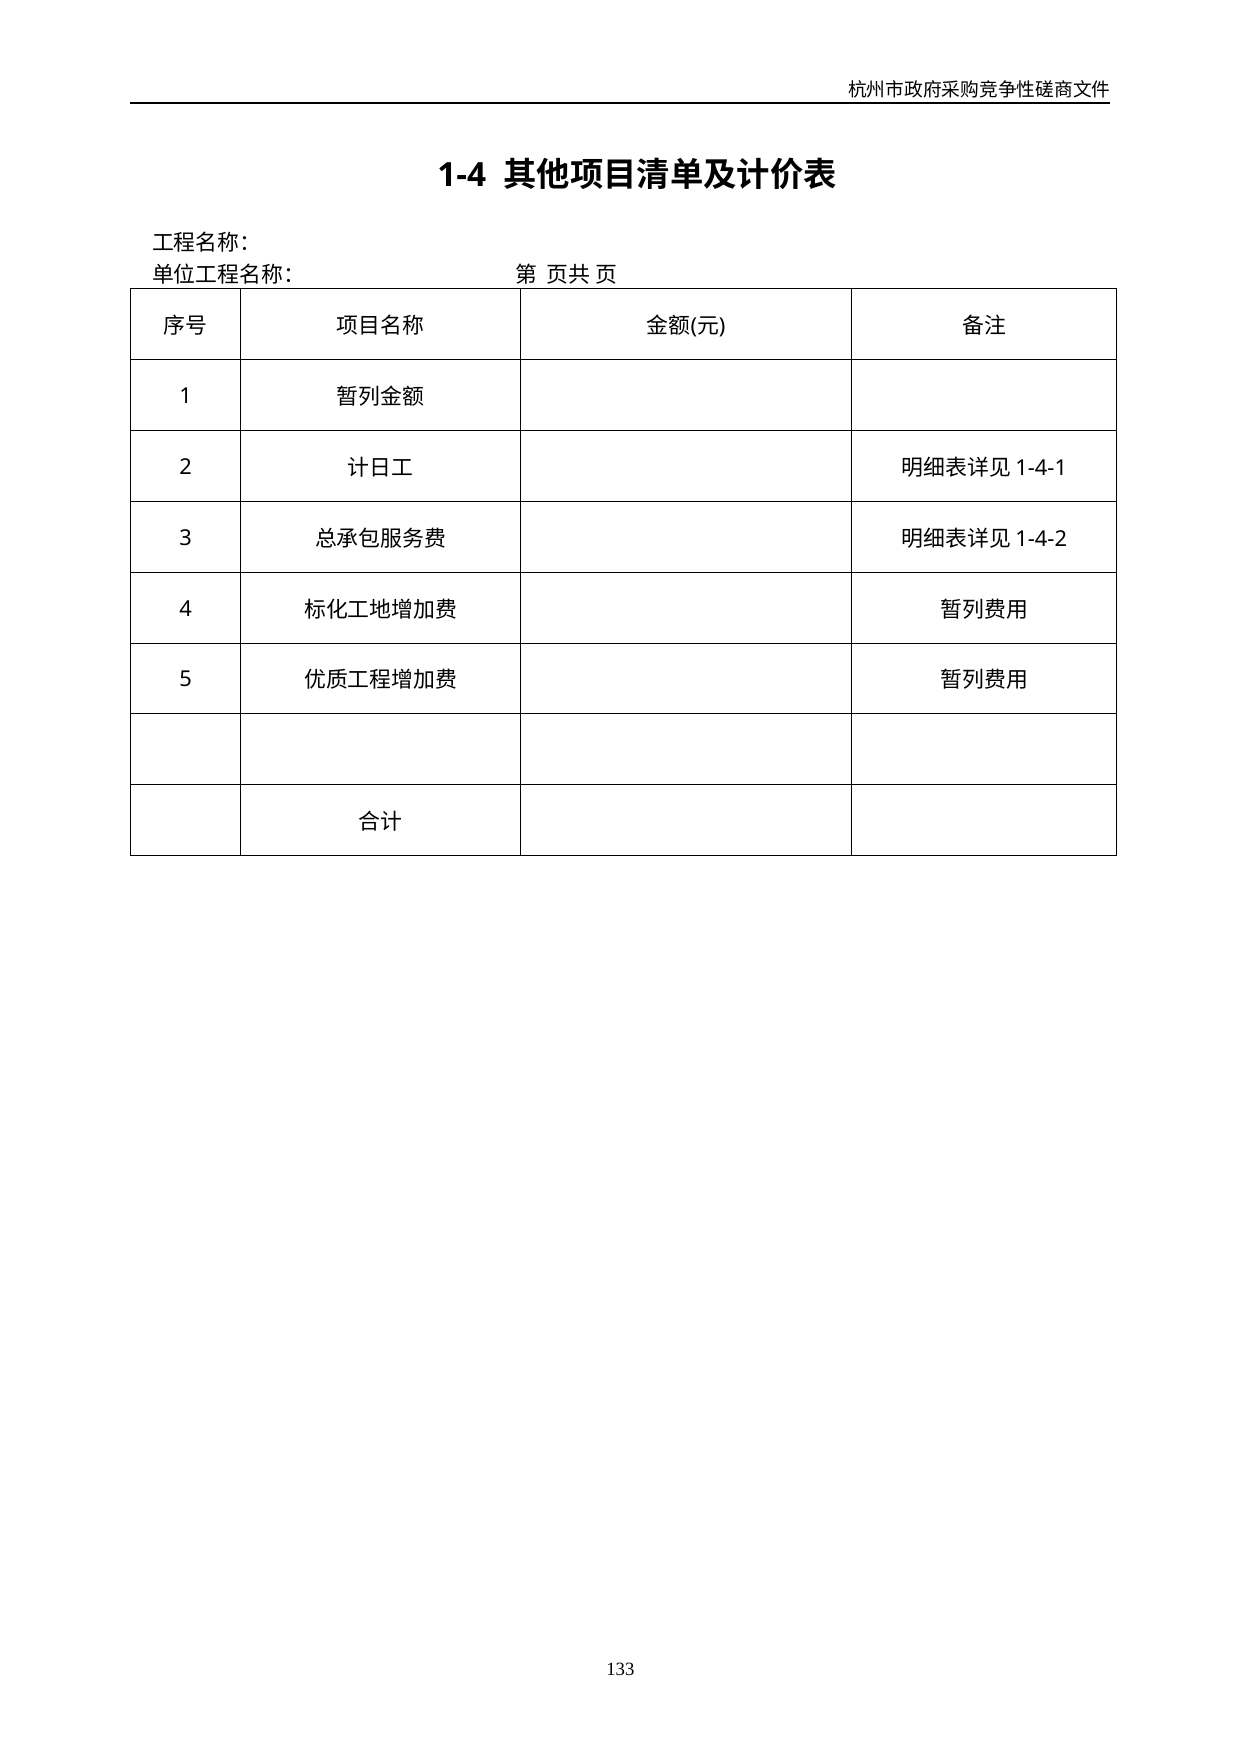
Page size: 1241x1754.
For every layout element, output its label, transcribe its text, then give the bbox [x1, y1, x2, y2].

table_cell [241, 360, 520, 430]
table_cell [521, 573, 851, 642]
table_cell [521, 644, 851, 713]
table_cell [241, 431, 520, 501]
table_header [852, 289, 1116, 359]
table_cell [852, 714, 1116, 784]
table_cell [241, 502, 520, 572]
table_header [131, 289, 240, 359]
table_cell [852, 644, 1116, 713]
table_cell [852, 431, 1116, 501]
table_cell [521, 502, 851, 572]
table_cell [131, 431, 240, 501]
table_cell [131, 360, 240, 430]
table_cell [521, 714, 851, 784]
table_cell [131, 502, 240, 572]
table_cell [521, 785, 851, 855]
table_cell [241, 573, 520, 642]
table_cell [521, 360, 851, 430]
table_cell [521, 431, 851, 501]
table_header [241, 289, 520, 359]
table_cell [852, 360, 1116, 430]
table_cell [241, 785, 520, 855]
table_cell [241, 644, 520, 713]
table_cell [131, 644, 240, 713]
text 单位工程名称： 第 页共 页 [152, 257, 1110, 288]
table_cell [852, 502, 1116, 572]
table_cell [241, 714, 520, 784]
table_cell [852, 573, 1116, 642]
text 1-4 其他项目清单及计价表 [130, 147, 1110, 196]
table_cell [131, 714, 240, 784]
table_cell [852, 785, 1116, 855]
text 工程名称： [130, 225, 1110, 257]
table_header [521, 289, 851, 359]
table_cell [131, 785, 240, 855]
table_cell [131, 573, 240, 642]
